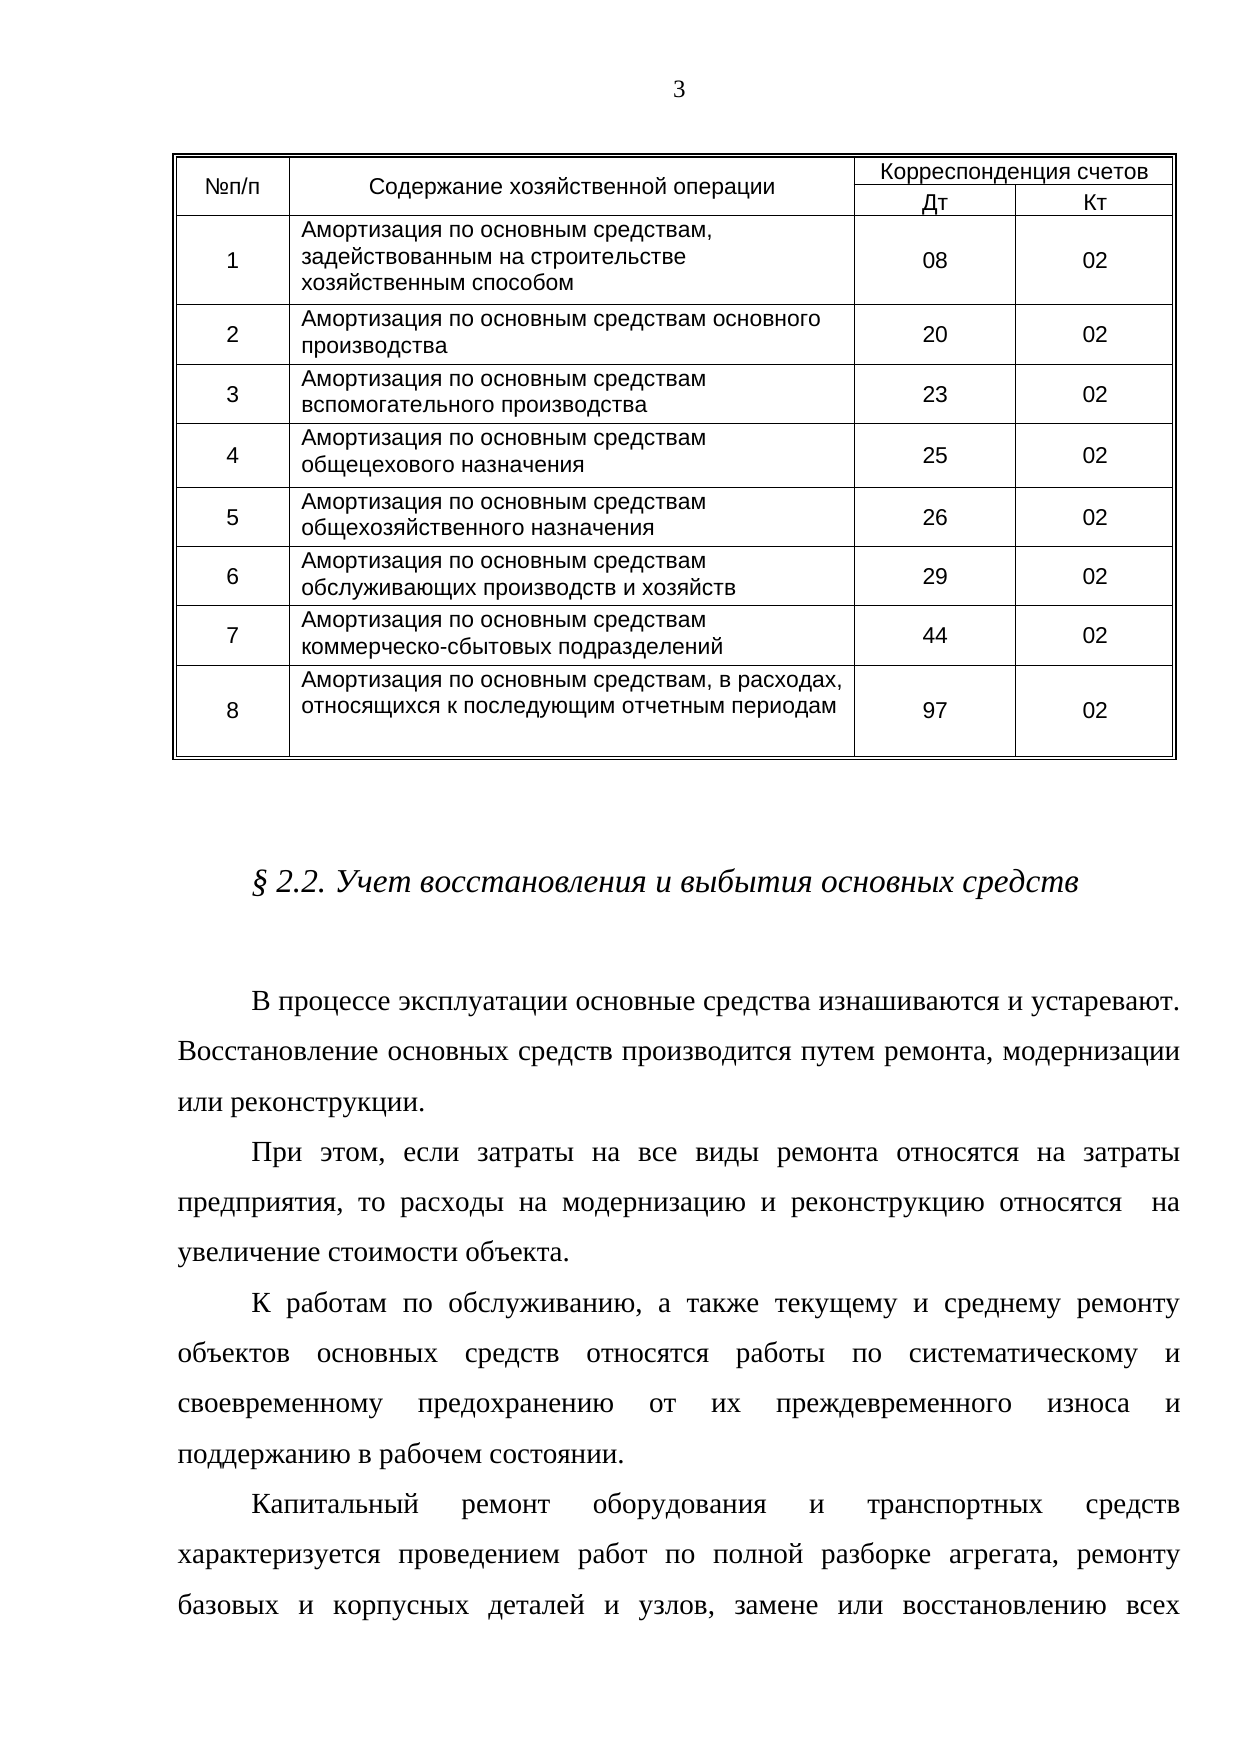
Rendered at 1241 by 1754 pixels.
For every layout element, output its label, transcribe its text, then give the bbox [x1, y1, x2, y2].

table_cell 26 [855, 488, 1015, 546]
table_cell 1 [177, 216, 289, 304]
table_cell Амортизация по основным средствам вспомогательного производства [290, 365, 854, 423]
table_cell 3 [177, 365, 289, 423]
table_cell 7 [177, 606, 289, 665]
table_cell 02 [1016, 216, 1172, 304]
table_cell Дт [855, 185, 1015, 215]
table_cell 4 [177, 424, 289, 487]
table_cell Амортизация по основным средствам общехозяйственного назначения [290, 488, 854, 546]
text § 2.2. Учет восстановления и выбытия основных средств [177, 861, 1181, 899]
table_header Корреспонденция счетов [855, 158, 1172, 184]
table_cell 29 [855, 547, 1015, 605]
table_cell Амортизация по основным средствам коммерческо-сбытовых подразделений [290, 606, 854, 665]
table_cell 2 [177, 305, 289, 364]
table_cell Амортизация по основным средствам основного производства [290, 305, 854, 364]
table_cell 02 [1016, 305, 1172, 364]
table_cell 6 [177, 547, 289, 605]
table_cell 02 [1016, 488, 1172, 546]
table_cell 5 [177, 488, 289, 546]
table_header Содержание хозяйственной операции [290, 158, 854, 215]
table_cell 8 [177, 666, 289, 756]
table_cell 02 [1016, 606, 1172, 665]
table_cell Кт [1016, 185, 1172, 215]
table_cell 02 [1016, 666, 1172, 756]
table_cell 97 [855, 666, 1015, 756]
table_cell Амортизация по основным средствам общецехового назначения [290, 424, 854, 487]
text При этом, если затраты на все виды ремонта относятся на затраты предприятия, то расходы на модернизацию и реконструкцию относятся на увеличение стоимости объекта. [177, 1134, 1181, 1268]
table_cell 23 [855, 365, 1015, 423]
table_cell 25 [855, 424, 1015, 487]
text К работам по обслуживанию, а также текущему и среднему ремонту объектов основных средств относятся работы по систематическому и своевременному предохранению от их преждевременного износа и поддержанию в рабочем состоянии. [177, 1285, 1181, 1469]
text В процессе эксплуатации основные средства изнашиваются и устаревают. Восстановление основных средств производится путем ремонта, модернизации или реконструкции. [177, 983, 1181, 1117]
table_cell Амортизация по основным средствам, в расходах, относящихся к последующим отчетным периодам [290, 666, 854, 756]
table_cell 02 [1016, 547, 1172, 605]
table_cell 20 [855, 305, 1015, 364]
table_cell 08 [855, 216, 1015, 304]
table_cell 02 [1016, 365, 1172, 423]
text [177, 1486, 1181, 1620]
table_cell Амортизация по основным средствам обслуживающих производств и хозяйств [290, 547, 854, 605]
table_cell Амортизация по основным средствам, задействованным на строительстве хозяйственным способом [290, 216, 854, 304]
table_cell 02 [1016, 424, 1172, 487]
table_header №п/п [177, 158, 289, 215]
table_cell 44 [855, 606, 1015, 665]
